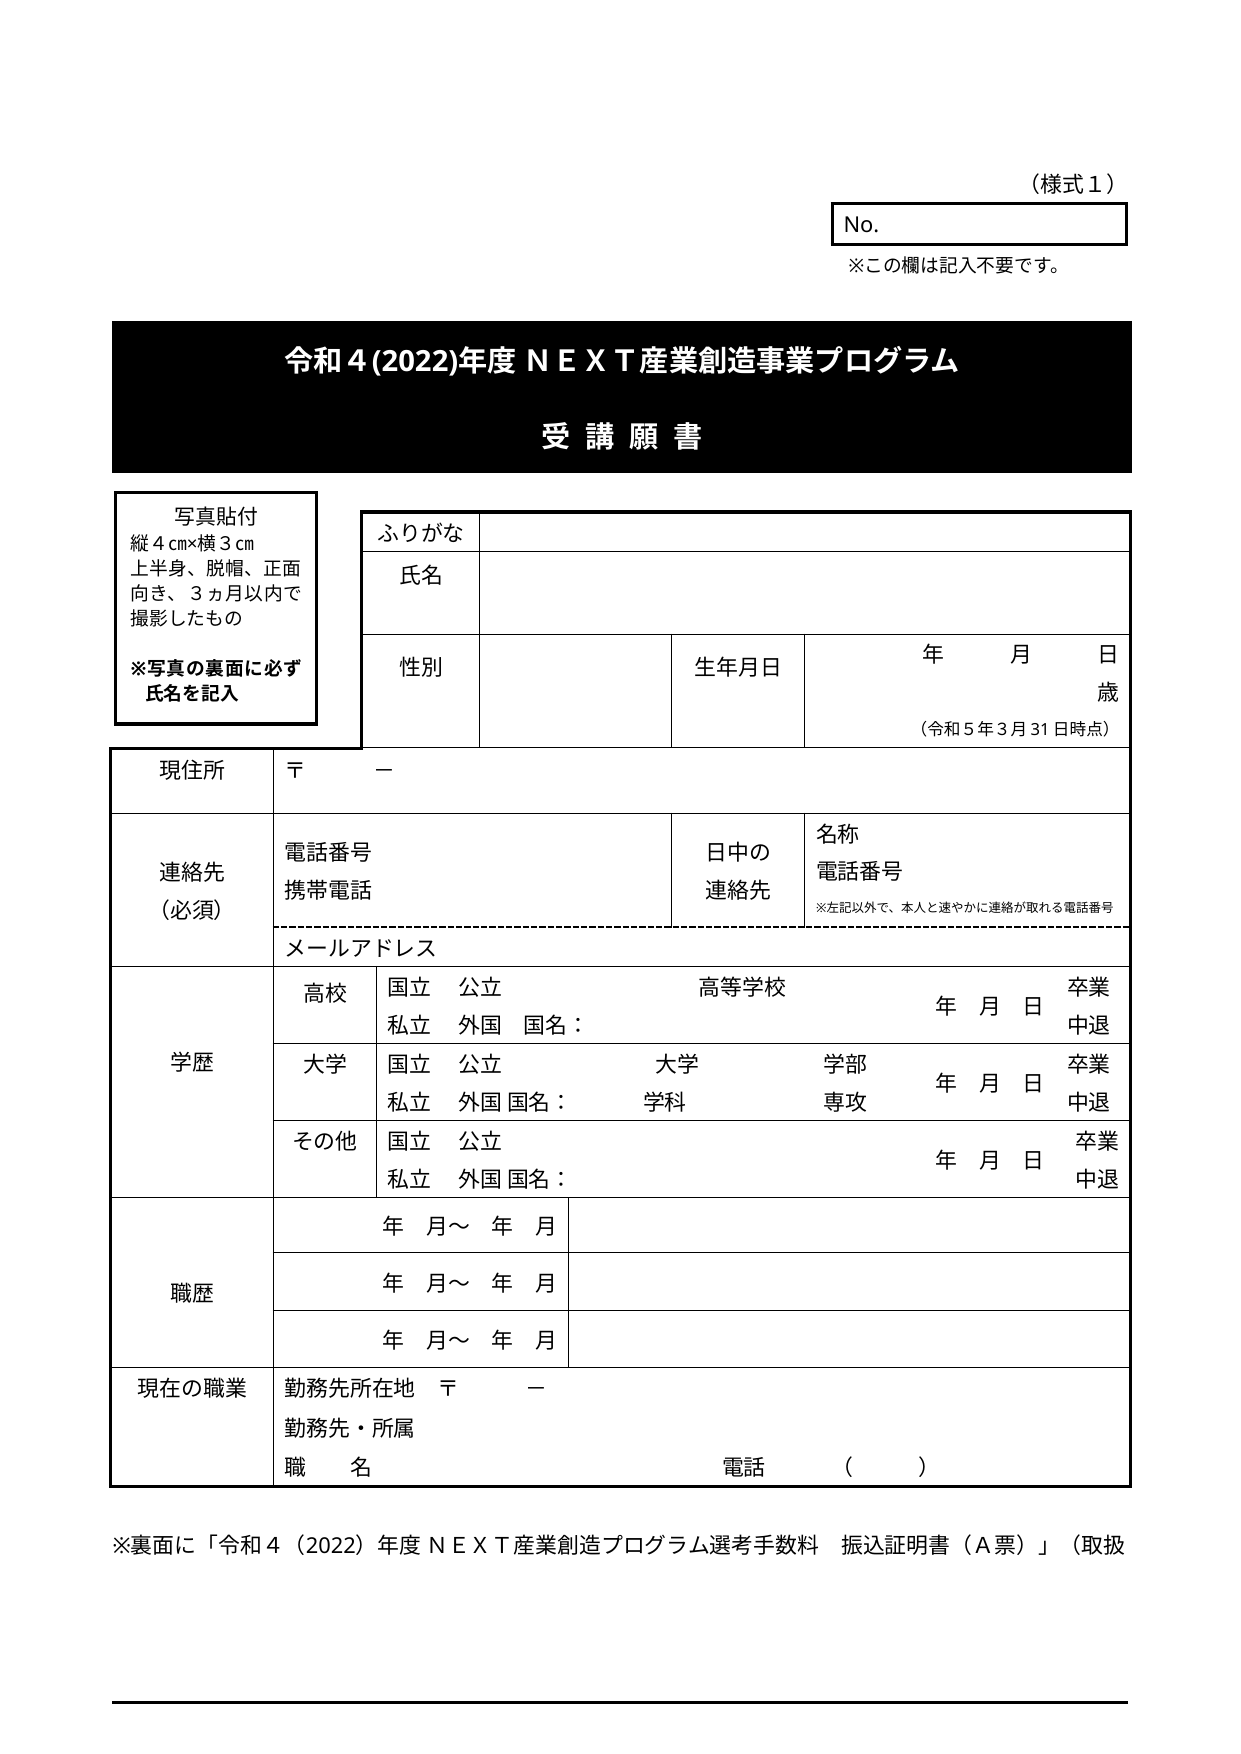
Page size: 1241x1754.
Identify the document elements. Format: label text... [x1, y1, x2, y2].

table_cell 国立 公立 大学 [377, 1044, 716, 1081]
table_cell 学歴 [112, 967, 273, 1197]
table_cell 年 月～ 年 月 [274, 1253, 568, 1310]
table_cell 年 月 日 [878, 1044, 1056, 1120]
table_cell 連絡先 （必須） [112, 814, 273, 966]
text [112, 1525, 1128, 1563]
text （様式１） [112, 164, 1128, 202]
table_cell 氏名 [363, 552, 479, 633]
table_cell 〒 [274, 750, 362, 813]
table_cell 勤務先所在地 〒 － [274, 1368, 1129, 1405]
table_cell 卒業 中退 [1056, 1121, 1129, 1197]
table_cell その他 [274, 1121, 376, 1197]
table_cell [569, 1311, 1129, 1367]
table_cell 私立 外国 国名： [377, 1004, 804, 1043]
table_cell 大学 [274, 1044, 376, 1120]
table_cell 国立 公立 高等学校 [377, 967, 804, 1004]
table_cell 専攻 [716, 1081, 878, 1120]
table_cell 性別 [363, 635, 479, 747]
table_cell 年 月～ 年 月 [274, 1311, 568, 1367]
table_cell 中退 [1056, 1004, 1129, 1043]
text ※この欄は記入不要です。 [112, 246, 1068, 283]
table_header [480, 514, 1129, 551]
table_cell 年 月 日 歳 （令和５年３月31日時点） [805, 635, 1129, 747]
table_header No. [834, 205, 1125, 243]
table_cell 生年月日 [672, 635, 804, 747]
table_cell 私立 外国 国名： [377, 1159, 804, 1197]
table_cell 日中の 連絡先 [672, 814, 804, 926]
table_cell 高校 [274, 967, 376, 1043]
table_cell メールアドレス [274, 926, 1129, 966]
table_cell 中退 [1056, 1081, 1129, 1120]
table_cell － [362, 748, 1129, 813]
table_cell 卒業 [1056, 1044, 1129, 1081]
table_cell 年 月～ 年 月 [274, 1198, 568, 1252]
table_cell 現在の職業 [112, 1368, 273, 1484]
table_header 令和４(2022)年度 ＮＥＸＴ産業創造事業プログラム 受講願書 [113, 322, 1131, 472]
table_cell 年 月 日 [805, 1121, 1056, 1197]
table_cell 私立 外国 国名： 学科 [377, 1081, 716, 1120]
table_cell 国立 公立 [377, 1121, 804, 1158]
table_cell 勤務先・所属 [274, 1405, 1129, 1446]
table_cell [569, 1198, 1129, 1252]
table_cell 名称 電話番号 ※左記以外で、本人と速やかに連絡が取れる電話番号 [805, 814, 1129, 926]
table_cell [569, 1253, 1129, 1310]
table_cell 現住所 [112, 750, 273, 813]
table_cell 卒業 [1056, 967, 1129, 1004]
table_header ふりがな [363, 514, 479, 551]
table_cell [480, 552, 1129, 633]
table_cell [480, 635, 671, 747]
table_cell 学部 [716, 1044, 878, 1081]
table_cell 電話番号 携帯電話 [274, 814, 671, 926]
table_cell 年 月 日 [805, 967, 1056, 1043]
table_cell 職歴 [112, 1198, 273, 1367]
table_cell 職名 電話 （ ） [274, 1446, 1129, 1484]
